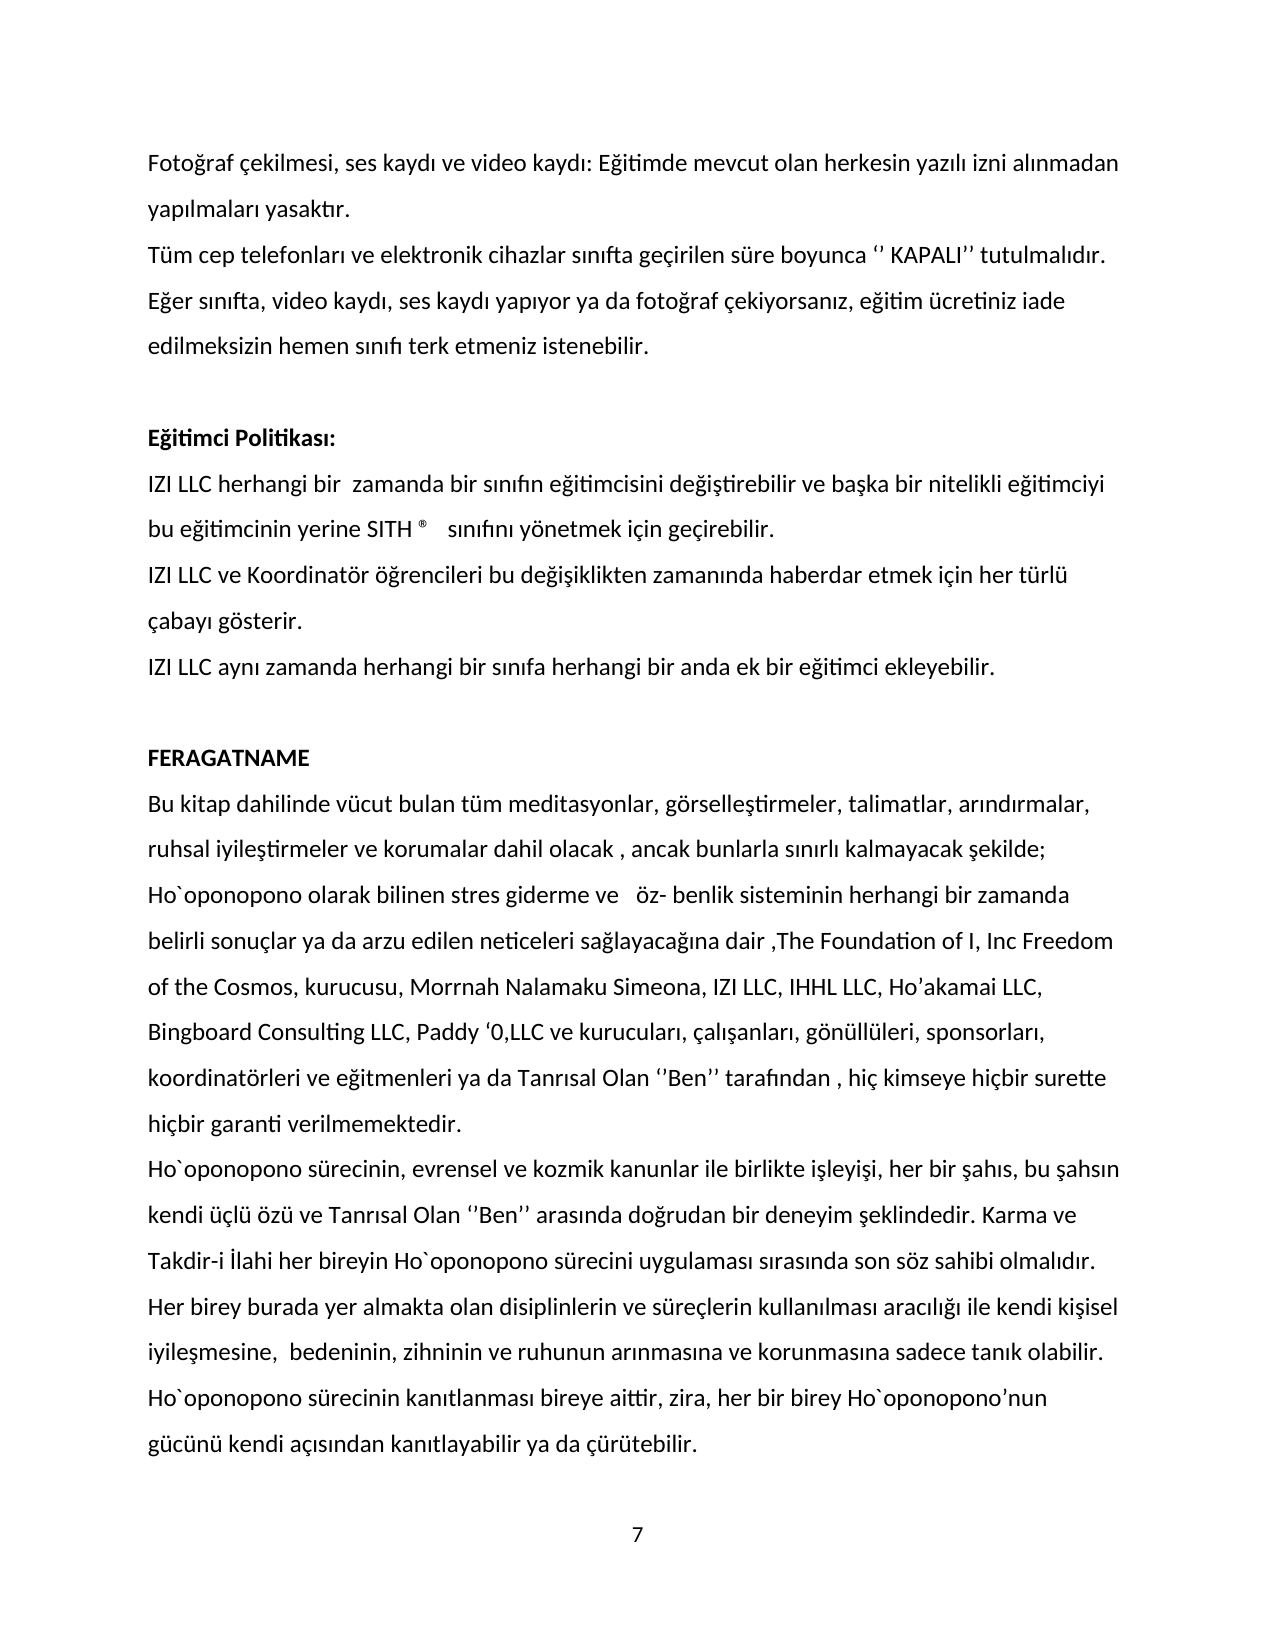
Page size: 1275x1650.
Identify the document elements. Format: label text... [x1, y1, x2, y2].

text Tüm cep telefonları ve elektronik cihazlar sınıfta geçirilen süre boyunca ‘’ KAPALI’’ tutulmalıdır. [148, 239, 1127, 269]
text IZI LLC aynı zamanda herhangi bir sınıfa herhangi bir anda ek bir eğitimci ekleyebilir. [148, 651, 1127, 681]
text FERAGATNAME [148, 742, 1127, 773]
text Bu kitap dahilinde vücut bulan tüm meditasyonlar, görselleştirmeler, talimatlar, arındırmalar, ruhsal iyileştirmeler ve korumalar dahil olacak , ancak bunlarla sınırlı kalmayacak şekilde; Hoˋoponopono olarak bilinen stres giderme ve öz- benlik sisteminin herhangi bir zamanda belirli sonuçlar ya da arzu edilen neticeleri sağlayacağına dair ,The Foundation of I, Inc Freedom of the Cosmos, kurucusu, Morrnah Nalamaku Simeona, IZI LLC, IHHL LLC, Ho’akamai LLC, Bingboard Consulting LLC, Paddy ‘0,LLC ve kurucuları, çalışanları, gönüllüleri, sponsorları, koordinatörleri ve eğitmenleri ya da Tanrısal Olan ‘’Ben’’ tarafından , hiç kimseye hiçbir surette hiçbir garanti verilmemektedir. [148, 788, 1127, 1138]
text Fotoğraf çekilmesi, ses kaydı ve video kaydı: Eğitimde mevcut olan herkesin yazılı izni alınmadan yapılmaları yasaktır. [148, 148, 1127, 224]
text IZI LLC ve Koordinatör öğrencileri bu değişiklikten zamanında haberdar etmek için her türlü çabayı gösterir. [148, 559, 1127, 635]
text Hoˋoponopono sürecinin, evrensel ve kozmik kanunlar ile birlikte işleyişi, her bir şahıs, bu şahsın kendi üçlü özü ve Tanrısal Olan ‘’Ben’’ arasında doğrudan bir deneyim şeklindedir. Karma ve Takdir-i İlahi her bireyin Hoˋoponopono sürecini uygulaması sırasında son söz sahibi olmalıdır. Her birey burada yer almakta olan disiplinlerin ve süreçlerin kullanılması aracılığı ile kendi kişisel iyileşmesine, bedeninin, zihninin ve ruhunun arınmasına ve korunmasına sadece tanık olabilir. Hoˋoponopono sürecinin kanıtlanması bireye aittir, zira, her bir birey Hoˋoponopono’nun gücünü kendi açısından kanıtlayabilir ya da çürütebilir. [148, 1154, 1127, 1458]
text Eğitimci Politikası: [148, 422, 1127, 452]
text IZI LLC herhangi bir zamanda bir sınıfın eğitimcisini değiştirebilir ve başka bir nitelikli eğitimciyi bu eğitimcinin yerine SITH ® sınıfını yönetmek için geçirebilir. [148, 468, 1127, 544]
text Eğer sınıfta, video kaydı, ses kaydı yapıyor ya da fotoğraf çekiyorsanız, eğitim ücretiniz iade edilmeksizin hemen sınıfı terk etmeniz istenebilir. [148, 285, 1127, 361]
